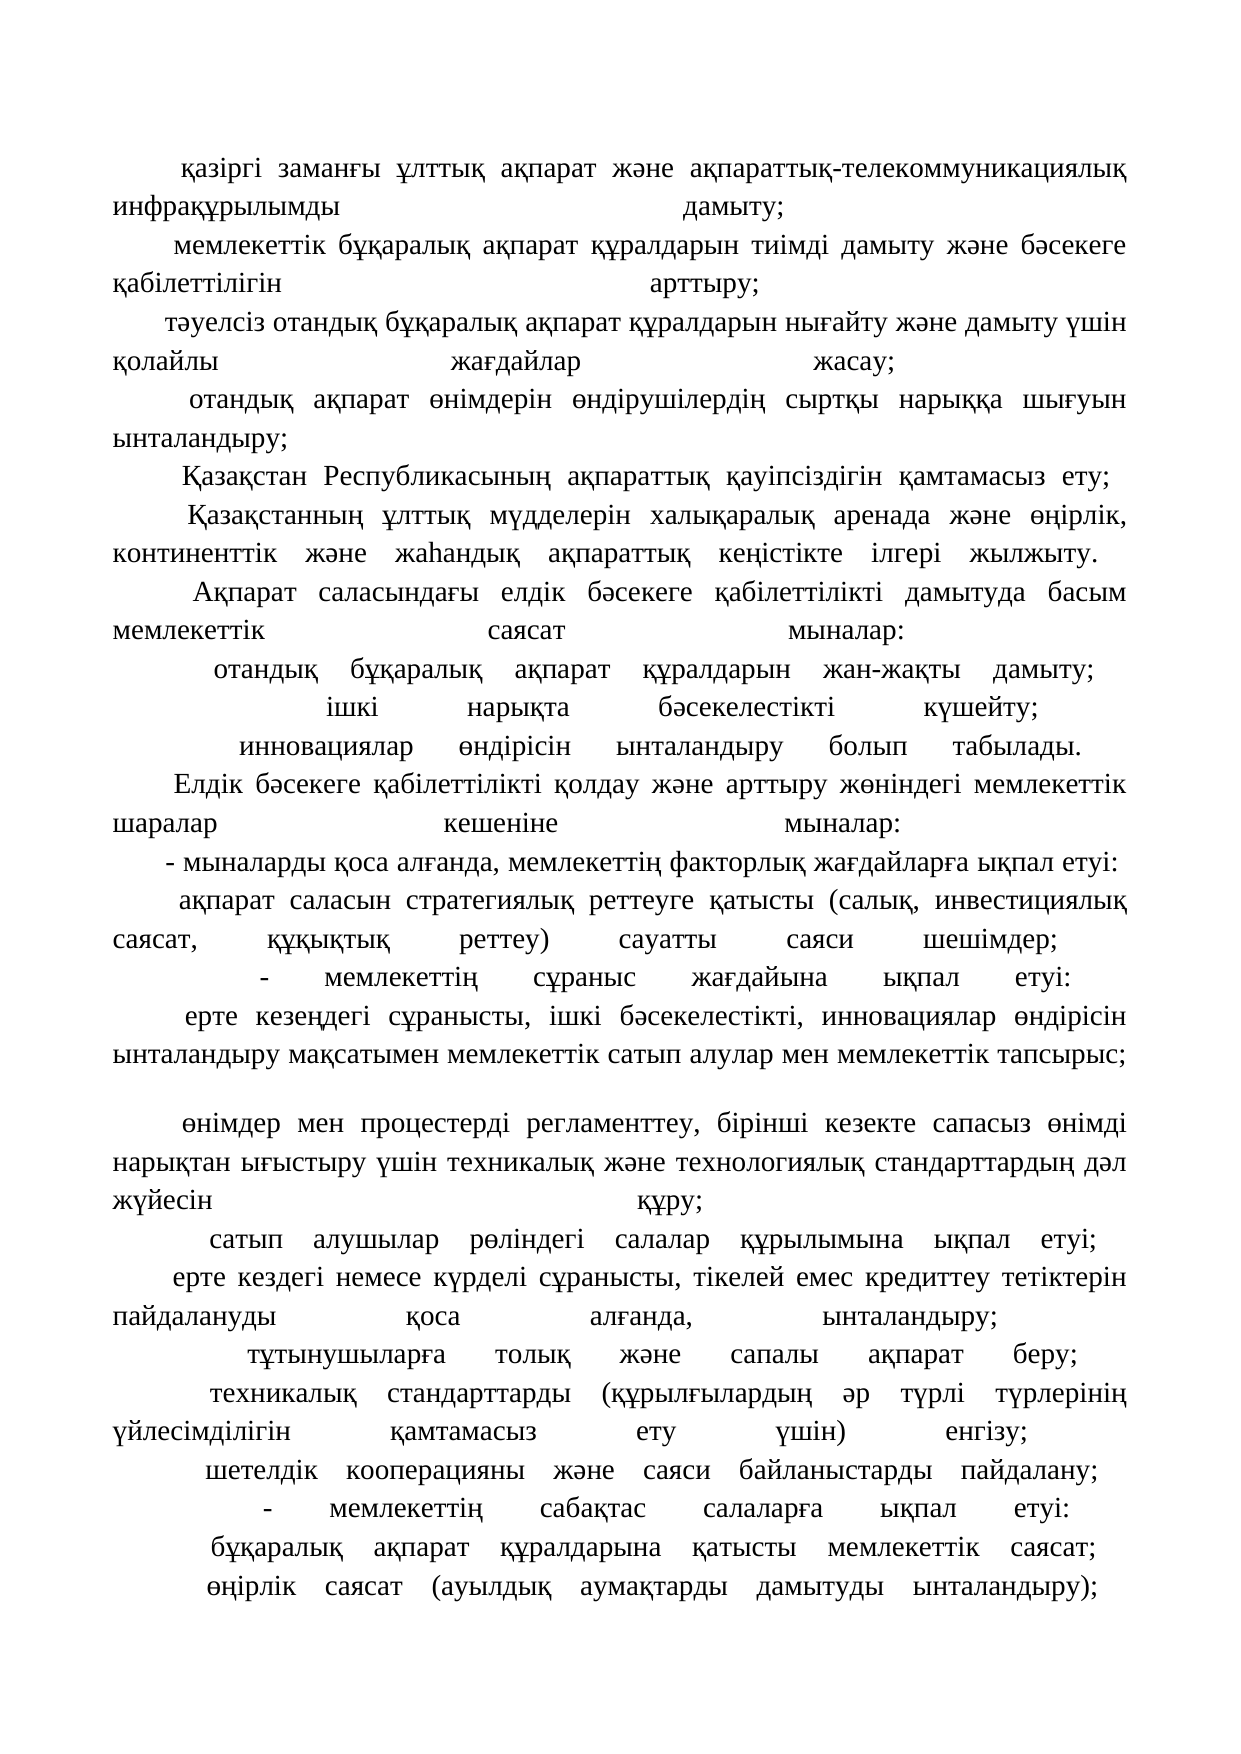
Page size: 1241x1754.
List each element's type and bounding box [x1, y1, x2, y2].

text [112, 150, 1128, 1601]
